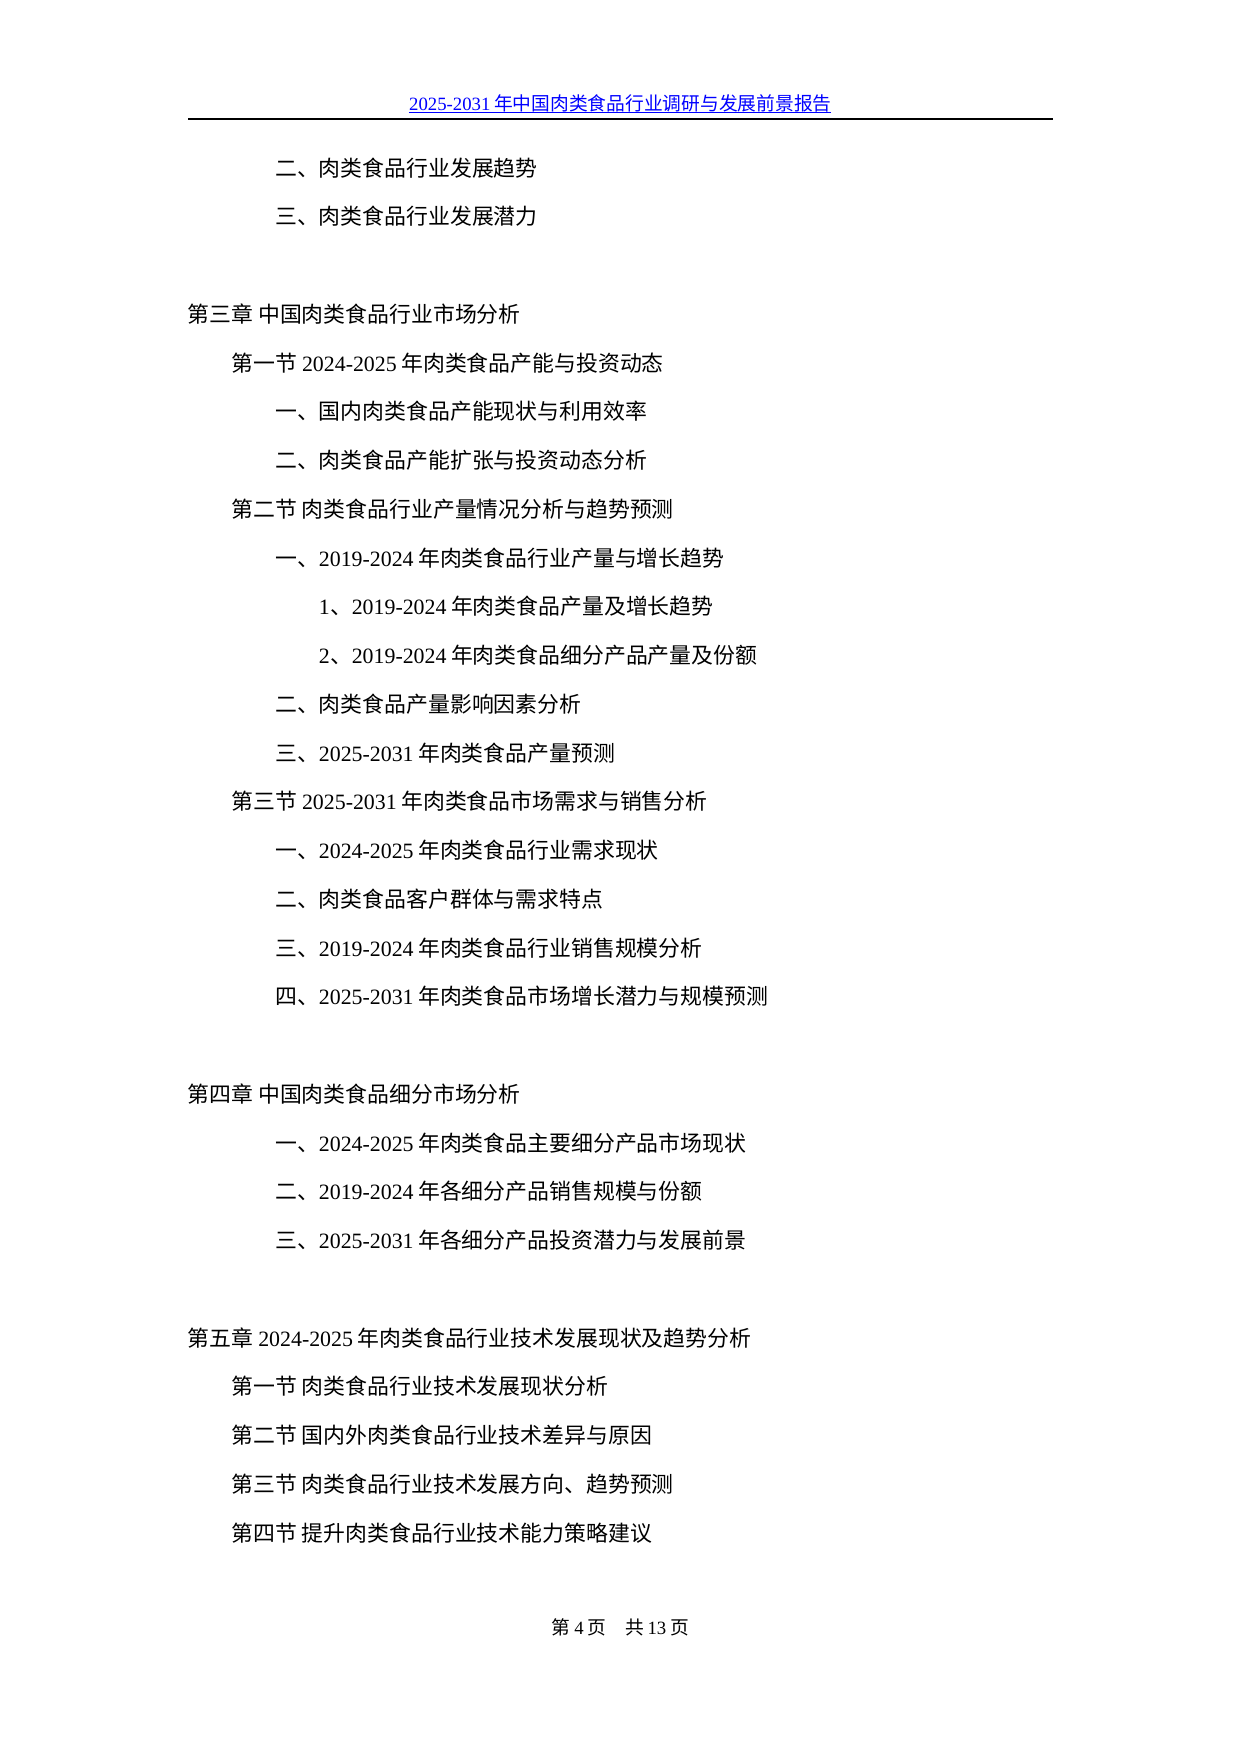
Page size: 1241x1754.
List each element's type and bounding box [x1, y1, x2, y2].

text [187, 150, 1053, 1548]
